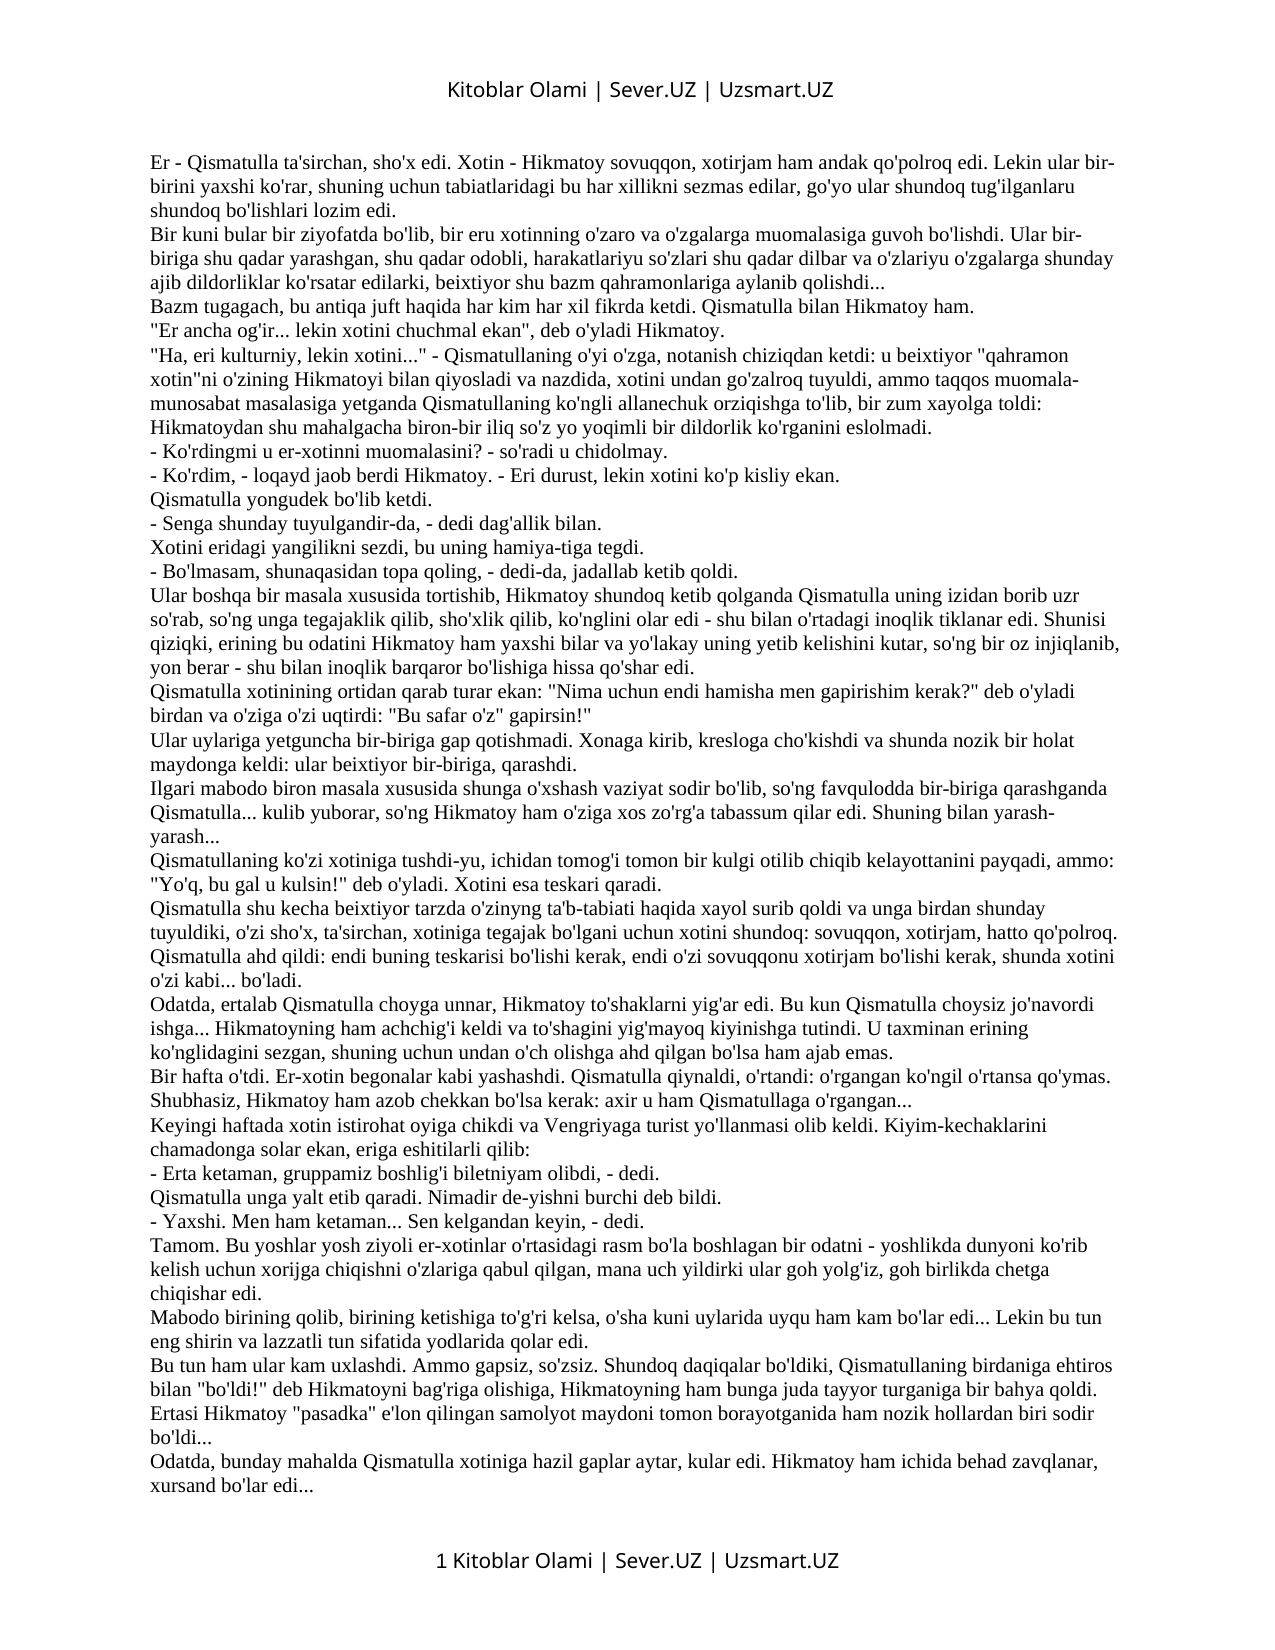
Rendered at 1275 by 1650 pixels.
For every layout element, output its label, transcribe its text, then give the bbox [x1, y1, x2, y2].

text Keyingi haftada xotin istirohat oyiga chikdi va Vengriyaga turist yo'llanmasi olib keldi. Kiyim-kechaklarini chamadonga solar ekan, eriga eshitilarli qilib: [150, 1112, 1125, 1161]
text Ilgari mabodo biron masala xususida shunga o'xshash vaziyat sodir bo'lib, so'ng favqulodda bir-biriga qarashganda Qismatulla... kulib yuborar, so'ng Hikmatoy ham o'ziga xos zo'rg'a tabassum qilar edi. Shuning bilan yarash-yarash... [150, 776, 1125, 848]
text "Er ancha og'ir... lekin xotini chuchmal ekan", deb o'yladi Hikmatoy. [150, 318, 1125, 342]
text Ular boshqa bir masala xususida tortishib, Hikmatoy shundoq ketib qolganda Qismatulla uning izidan borib uzr so'rab, so'ng unga tegajaklik qilib, sho'xlik qilib, ko'nglini olar edi - shu bilan o'rtadagi inoqlik tiklanar edi. Shunisi qiziqki, erining bu odatini Hikmatoy ham yaxshi bilar va yo'lakay uning yetib kelishini kutar, so'ng bir oz injiqlanib, yon berar - shu bilan inoqlik barqaror bo'lishiga hissa qo'shar edi. [150, 583, 1125, 679]
text Qismatulla ahd qildi: endi buning teskarisi bo'lishi kerak, endi o'zi sovuqqonu xotirjam bo'lishi kerak, shunda xotini o'zi kabi... bo'ladi. [150, 944, 1125, 992]
text Bir kuni bular bir ziyofatda bo'lib, bir eru xotinning o'zaro va o'zgalarga muomalasiga guvoh bo'lishdi. Ular bir-biriga shu qadar yarashgan, shu qadar odobli, harakatlariyu so'zlari shu qadar dilbar va o'zlariyu o'zgalarga shunday ajib dildorliklar ko'rsatar edilarki, beixtiyor shu bazm qahramonlariga aylanib qolishdi... [150, 222, 1125, 294]
text Mabodo birining qolib, birining ketishiga to'g'ri kelsa, o'sha kuni uylarida uyqu ham kam bo'lar edi... Lekin bu tun eng shirin va lazzatli tun sifatida yodlarida qolar edi. [150, 1305, 1125, 1353]
text - Senga shunday tuyulgandir-da, - dedi dag'allik bilan. [150, 511, 1125, 535]
text "Ha, eri kulturniy, lekin xotini..." - Qismatullaning o'yi o'zga, notanish chiziqdan ketdi: u beixtiyor "qahramon xotin"ni o'zining Hikmatoyi bilan qiyosladi va nazdida, xotini undan go'zalroq tuyuldi, ammo taqqos muomala-munosabat masalasiga yetganda Qismatullaning ko'ngli allanechuk orziqishga to'lib, bir zum xayolga toldi: Hikmatoydan shu mahalgacha biron-bir iliq so'z yo yoqimli bir dildorlik ko'rganini eslolmadi. [150, 342, 1125, 439]
text Qismatulla unga yalt etib qaradi. Nimadir de-yishni burchi deb bildi. [150, 1185, 1125, 1209]
text Er - Qismatulla ta'sirchan, sho'x edi. Xotin - Hikmatoy sovuqqon, xotirjam ham andak qo'polroq edi. Lekin ular bir-birini yaxshi ko'rar, shuning uchun tabiatlaridagi bu har xillikni sezmas edilar, go'yo ular shundoq tug'ilganlaru shundoq bo'lishlari lozim edi. [150, 150, 1125, 222]
text - Ko'rdingmi u er-xotinni muomalasini? - so'radi u chidolmay. [150, 439, 1125, 463]
text - Ko'rdim, - loqayd jaob berdi Hikmatoy. - Eri durust, lekin xotini ko'p kisliy ekan. [150, 463, 1125, 487]
text Qismatullaning ko'zi xotiniga tushdi-yu, ichidan tomog'i tomon bir kulgi otilib chiqib kelayottanini payqadi, ammo: "Yo'q, bu gal u kulsin!" deb o'yladi. Xotini esa teskari qaradi. [150, 848, 1125, 896]
text - Erta ketaman, gruppamiz boshlig'i biletniyam olibdi, - dedi. [150, 1161, 1125, 1185]
text Bir hafta o'tdi. Er-xotin begonalar kabi yashashdi. Qismatulla qiynaldi, o'rtandi: o'rgangan ko'ngil o'rtansa qo'ymas. Shubhasiz, Hikmatoy ham azob chekkan bo'lsa kerak: axir u ham Qismatullaga o'rgangan... [150, 1064, 1125, 1112]
text Qismatulla shu kecha beixtiyor tarzda o'zinyng ta'b-tabiati haqida xayol surib qoldi va unga birdan shunday tuyuldiki, o'zi sho'x, ta'sirchan, xotiniga tegajak bo'lgani uchun xotini shundoq: sovuqqon, xotirjam, hatto qo'polroq. [150, 896, 1125, 944]
text Qismatulla xotinining ortidan qarab turar ekan: "Nima uchun endi hamisha men gapirishim kerak?" deb o'yladi birdan va o'ziga o'zi uqtirdi: "Bu safar o'z" gapirsin!" [150, 679, 1125, 727]
text Bazm tugagach, bu antiqa juft haqida har kim har xil fikrda ketdi. Qismatulla bilan Hikmatoy ham. [150, 294, 1125, 318]
text Tamom. Bu yoshlar yosh ziyoli er-xotinlar o'rtasidagi rasm bo'la boshlagan bir odatni - yoshlikda dunyoni ko'rib kelish uchun xorijga chiqishni o'zlariga qabul qilgan, mana uch yildirki ular goh yolg'iz, goh birlikda chetga chiqishar edi. [150, 1233, 1125, 1305]
text - Yaxshi. Men ham ketaman... Sen kelgandan keyin, - dedi. [150, 1209, 1125, 1233]
text Xotini eridagi yangilikni sezdi, bu uning hamiya-tiga tegdi. [150, 535, 1125, 559]
text Odatda, bunday mahalda Qismatulla xotiniga hazil gaplar aytar, kular edi. Hikmatoy ham ichida behad zavqlanar, xursand bo'lar edi... [150, 1449, 1125, 1497]
text Ertasi Hikmatoy "pasadka" e'lon qilingan samolyot maydoni tomon borayotganida ham nozik hollardan biri sodir bo'ldi... [150, 1401, 1125, 1449]
text Bu tun ham ular kam uxlashdi. Ammo gapsiz, so'zsiz. Shundoq daqiqalar bo'ldiki, Qismatullaning birdaniga ehtiros bilan "bo'ldi!" deb Hikmatoyni bag'riga olishiga, Hikmatoyning ham bunga juda tayyor turganiga bir bahya qoldi. [150, 1353, 1125, 1401]
text Odatda, ertalab Qismatulla choyga unnar, Hikmatoy to'shaklarni yig'ar edi. Bu kun Qismatulla choysiz jo'navordi ishga... Hikmatoyning ham achchig'i keldi va to'shagini yig'mayoq kiyinishga tutindi. U taxminan erining ko'nglidagini sezgan, shuning uchun undan o'ch olishga ahd qilgan bo'lsa ham ajab emas. [150, 992, 1125, 1064]
text Qismatulla yongudek bo'lib ketdi. [150, 487, 1125, 511]
text - Bo'lmasam, shunaqasidan topa qoling, - dedi-da, jadallab ketib qoldi. [150, 559, 1125, 583]
text Ular uylariga yetguncha bir-biriga gap qotishmadi. Xonaga kirib, kresloga cho'kishdi va shunda nozik bir holat maydonga keldi: ular beixtiyor bir-biriga, qarashdi. [150, 727, 1125, 776]
